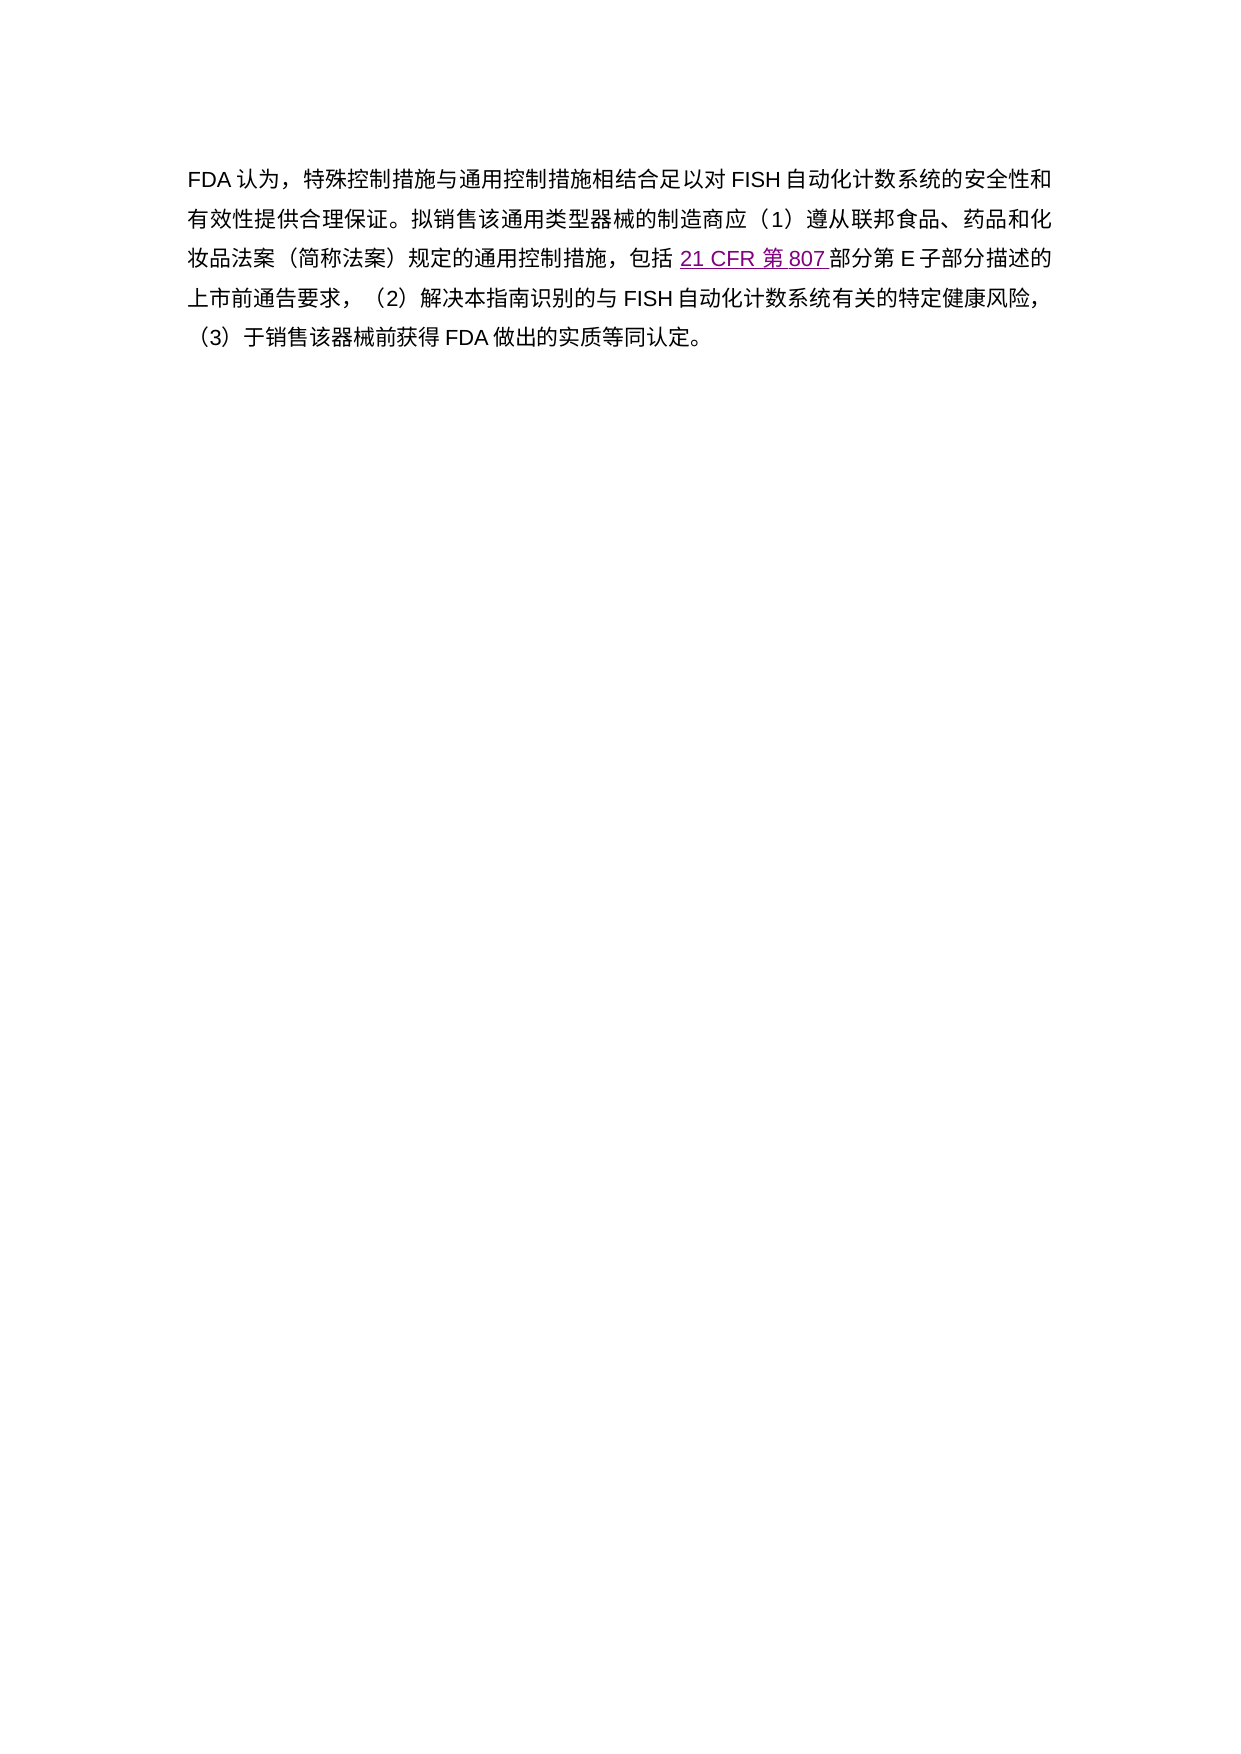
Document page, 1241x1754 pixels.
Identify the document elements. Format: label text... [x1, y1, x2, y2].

text FDA认为，特殊控制措施与通用控制措施相结合足以对FISH自动化计数系统的安全性和有效性提供合理保证。拟销售该通用类型器械的制造商应（1）遵从联邦食品、药品和化妆品法案（简称法案）规定的通用控制措施，包括21 CFR 第807部分第E子部分描述的上市前通告要求，（2）解决本指南识别的与FISH自动化计数系统有关的特定健康风险，（3）于销售该器械前获得FDA做出的实质等同认定。 [187, 162, 1053, 352]
